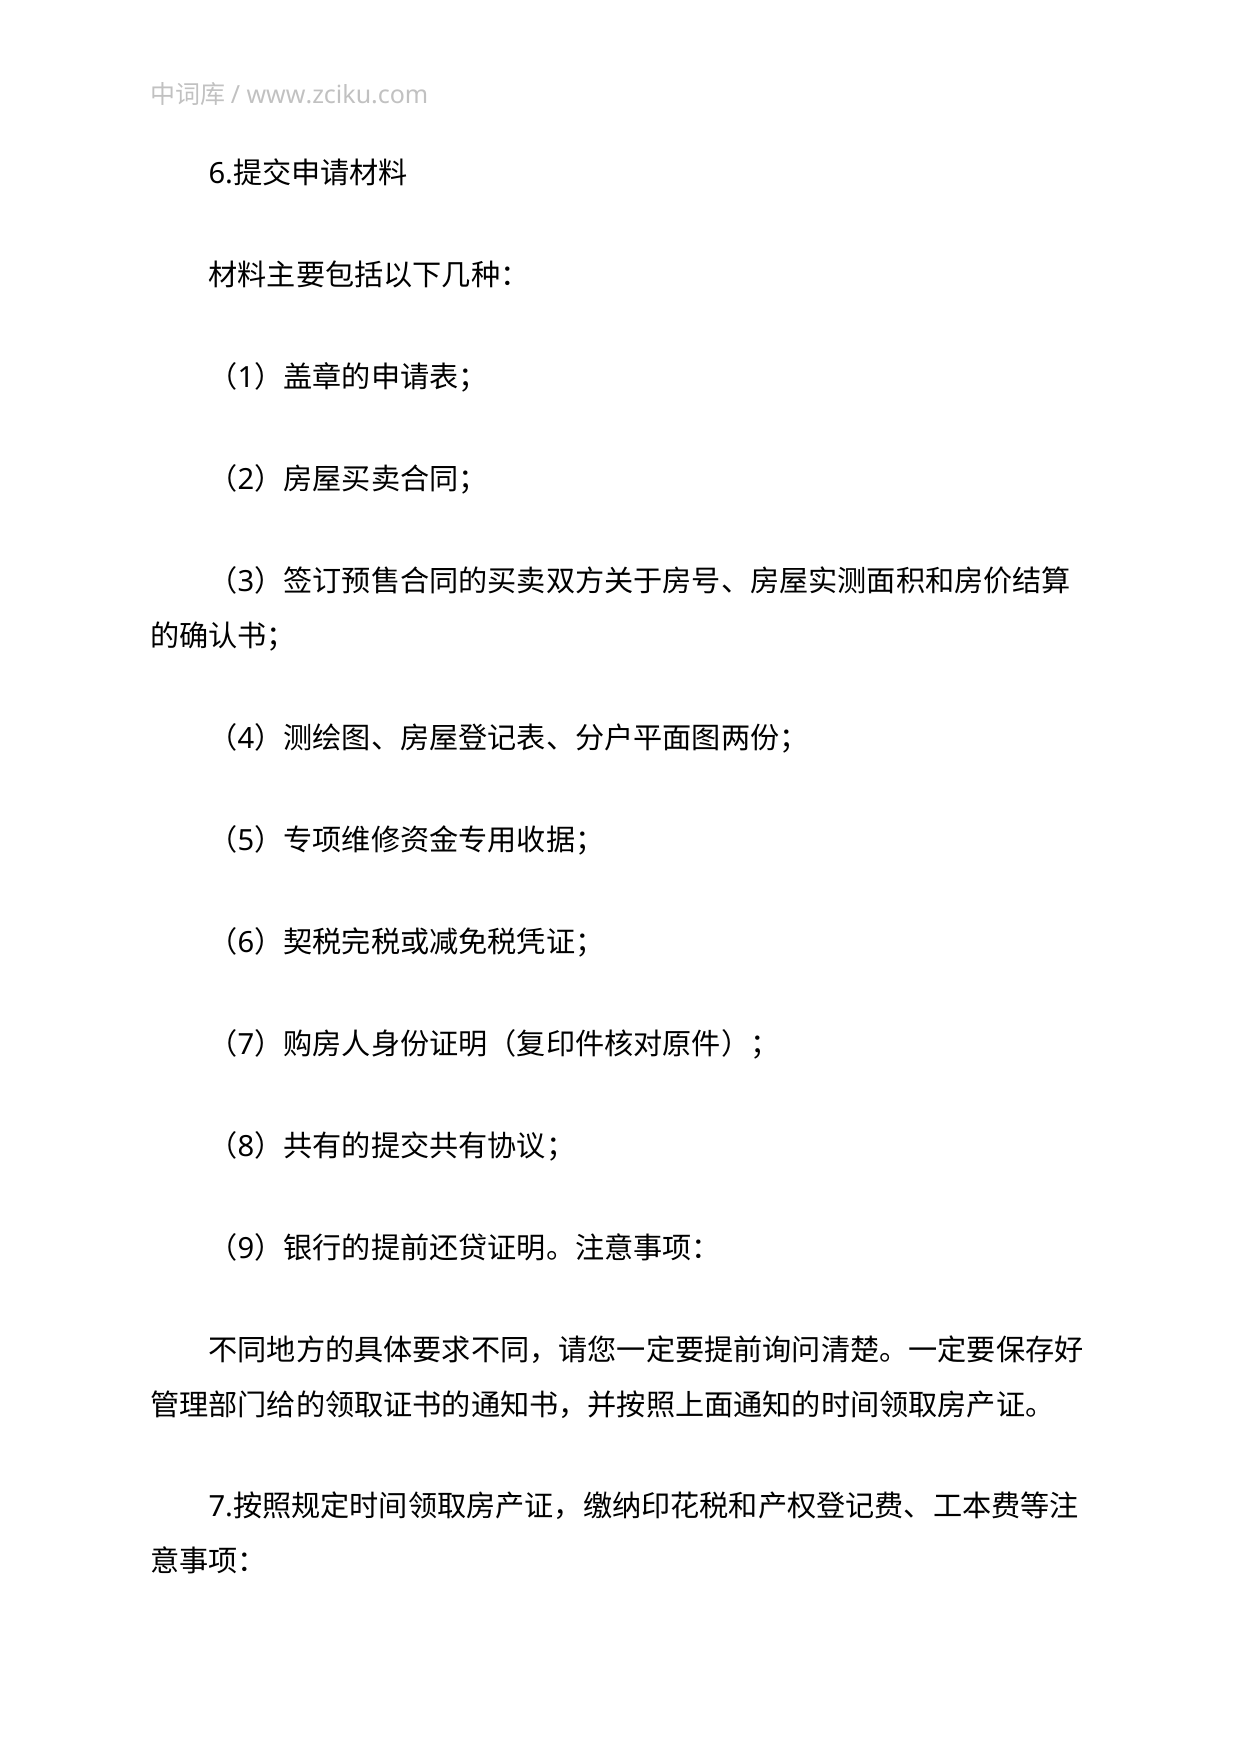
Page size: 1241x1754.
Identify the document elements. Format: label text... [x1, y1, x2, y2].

text 7.按照规定时间领取房产证，缴纳印花税和产权登记费、工本费等注意事项： [150, 1483, 1090, 1580]
text （8）共有的提交共有协议； [150, 1122, 1090, 1165]
text 材料主要包括以下几种： [150, 252, 1090, 294]
text 6.提交申请材料 [150, 150, 1090, 192]
text 不同地方的具体要求不同，请您一定要提前询问清楚。一定要保存好管理部门给的领取证书的通知书，并按照上面通知的时间领取房产证。 [150, 1326, 1090, 1423]
text （3）签订预售合同的买卖双方关于房号、房屋实测面积和房价结算的确认书； [150, 558, 1090, 655]
text （9）银行的提前还贷证明。注意事项： [150, 1224, 1090, 1267]
text （2）房屋买卖合同； [150, 456, 1090, 498]
text （7）购房人身份证明（复印件核对原件）； [150, 1020, 1090, 1063]
text （5）专项维修资金专用收据； [150, 816, 1090, 859]
text （6）契税完税或减免税凭证； [150, 918, 1090, 961]
text （4）测绘图、房屋登记表、分户平面图两份； [150, 714, 1090, 757]
text （1）盖章的申请表； [150, 354, 1090, 396]
